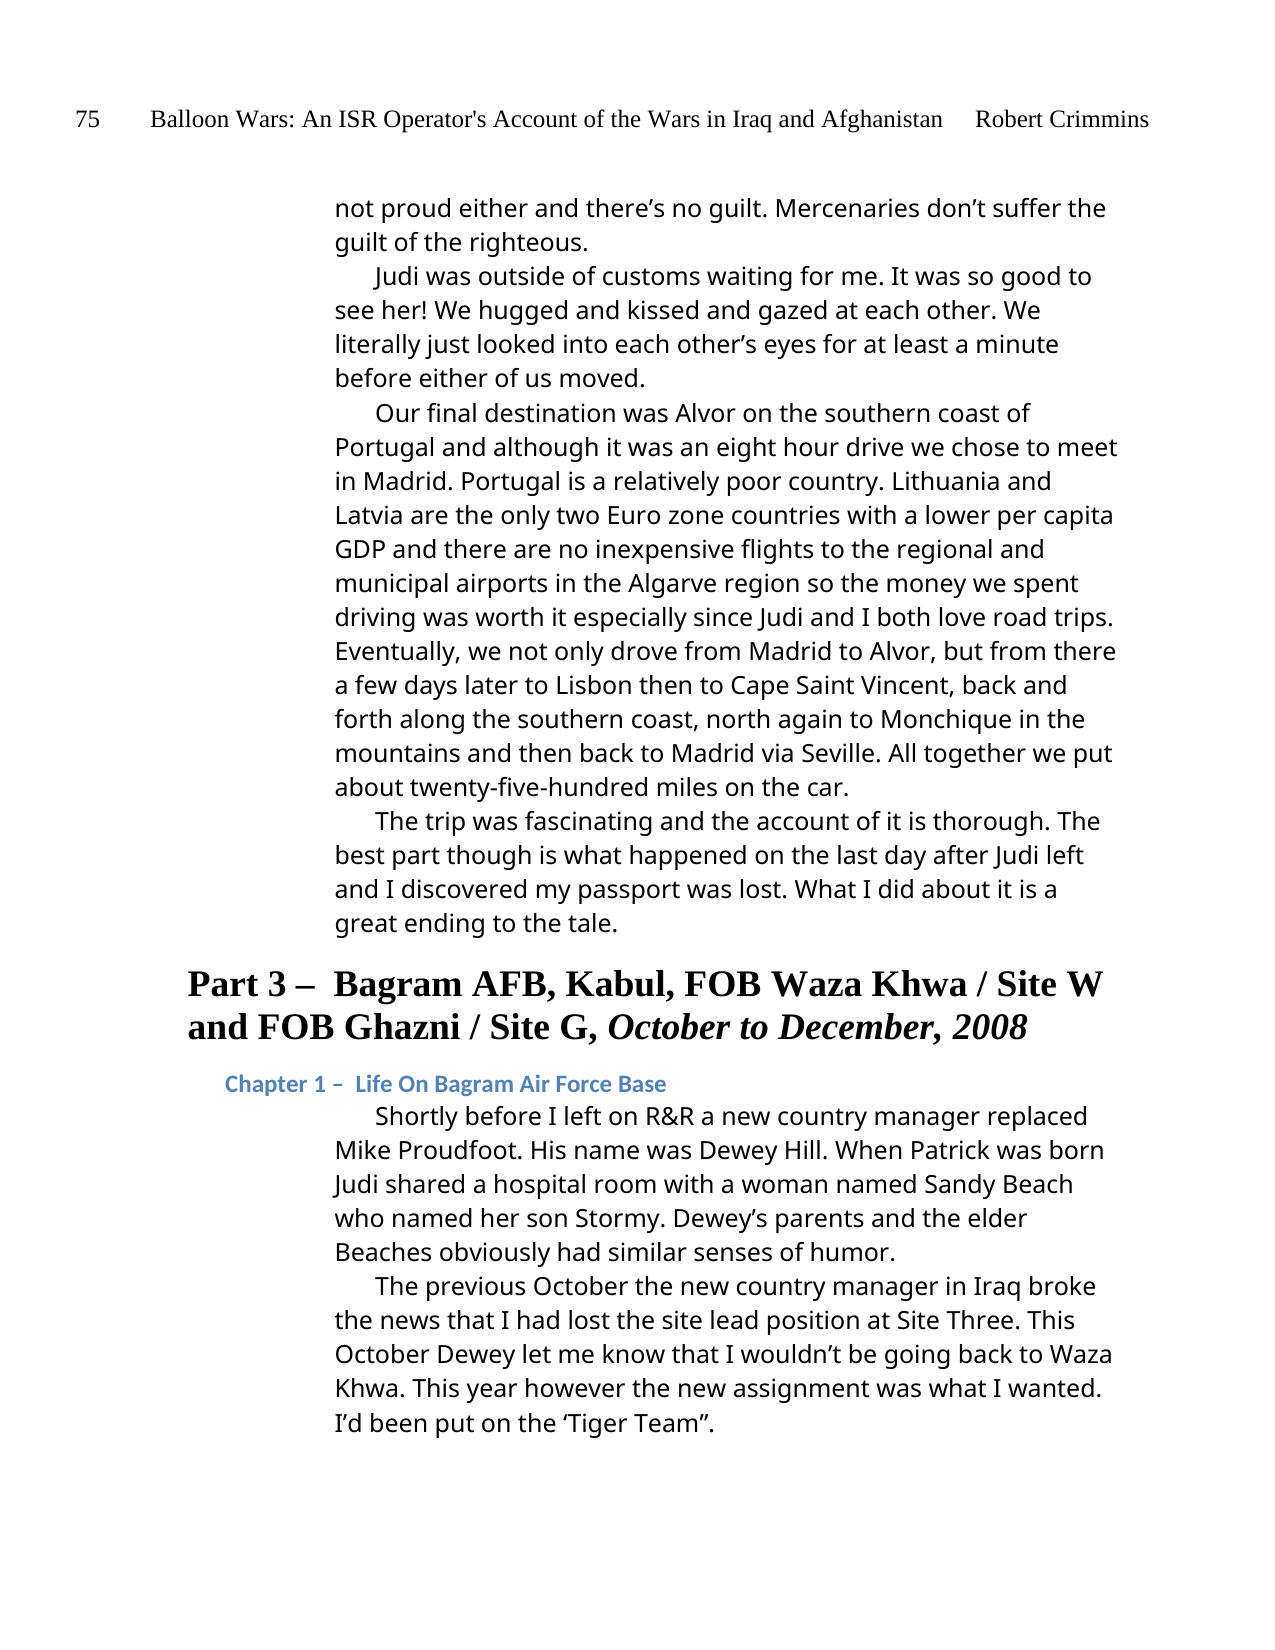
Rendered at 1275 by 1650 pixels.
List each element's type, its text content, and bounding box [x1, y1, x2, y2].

text Our final destination was Alvor on the southern coast of Portugal and although it was an eight hour drive we chose to meet in Madrid. Portugal is a relatively poor country. Lithuania and Latvia are the only two Euro zone countries with a lower per capita GDP and there are no inexpensive flights to the regional and municipal airports in the Algarve region so the money we spent driving was worth it especially since Judi and I both love road trips. Eventually, we not only drove from Madrid to Alvor, but from there a few days later to Lisbon then to Cape Saint Vincent, back and forth along the southern coast, north again to Monchique in the mountains and then back to Madrid via Seville. All together we put about twenty-five-hundred miles on the car. [334, 395, 1125, 804]
text The trip was fascinating and the account of it is thorough. The best part though is what happened on the last day after Judi left and I discovered my passport was lost. What I did about it is a great ending to the tale. [334, 804, 1125, 940]
text The previous October the new country manager in Iraq broke the news that I had lost the site lead position at Site Three. This October Dewey let me know that I wouldn’t be going back to Waza Khwa. This year however the new assignment was what I wanted. I’d been put on the ‘Tiger Team”. [334, 1269, 1125, 1439]
subtitle Bagram AFB, Kabul, FOB Waza Khwa / Site W and FOB Ghazni / Site G, October to December, 2008 [187, 961, 1125, 1047]
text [334, 191, 1125, 259]
text Shortly before I left on R&R a new country manager replaced Mike Proudfoot. His name was Dewey Hill. When Patrick was born Judi shared a hospital room with a woman named Sandy Beach who named her son Stormy. Dewey’s parents and the elder Beaches obviously had similar senses of humor. [334, 1099, 1125, 1269]
subtitle Life On Bagram Air Force Base [225, 1068, 1125, 1099]
text Judi was outside of customs waiting for me. It was so good to see her! We hugged and kissed and gazed at each other. We literally just looked into each other’s eyes for at least a minute before either of us moved. [334, 259, 1125, 395]
